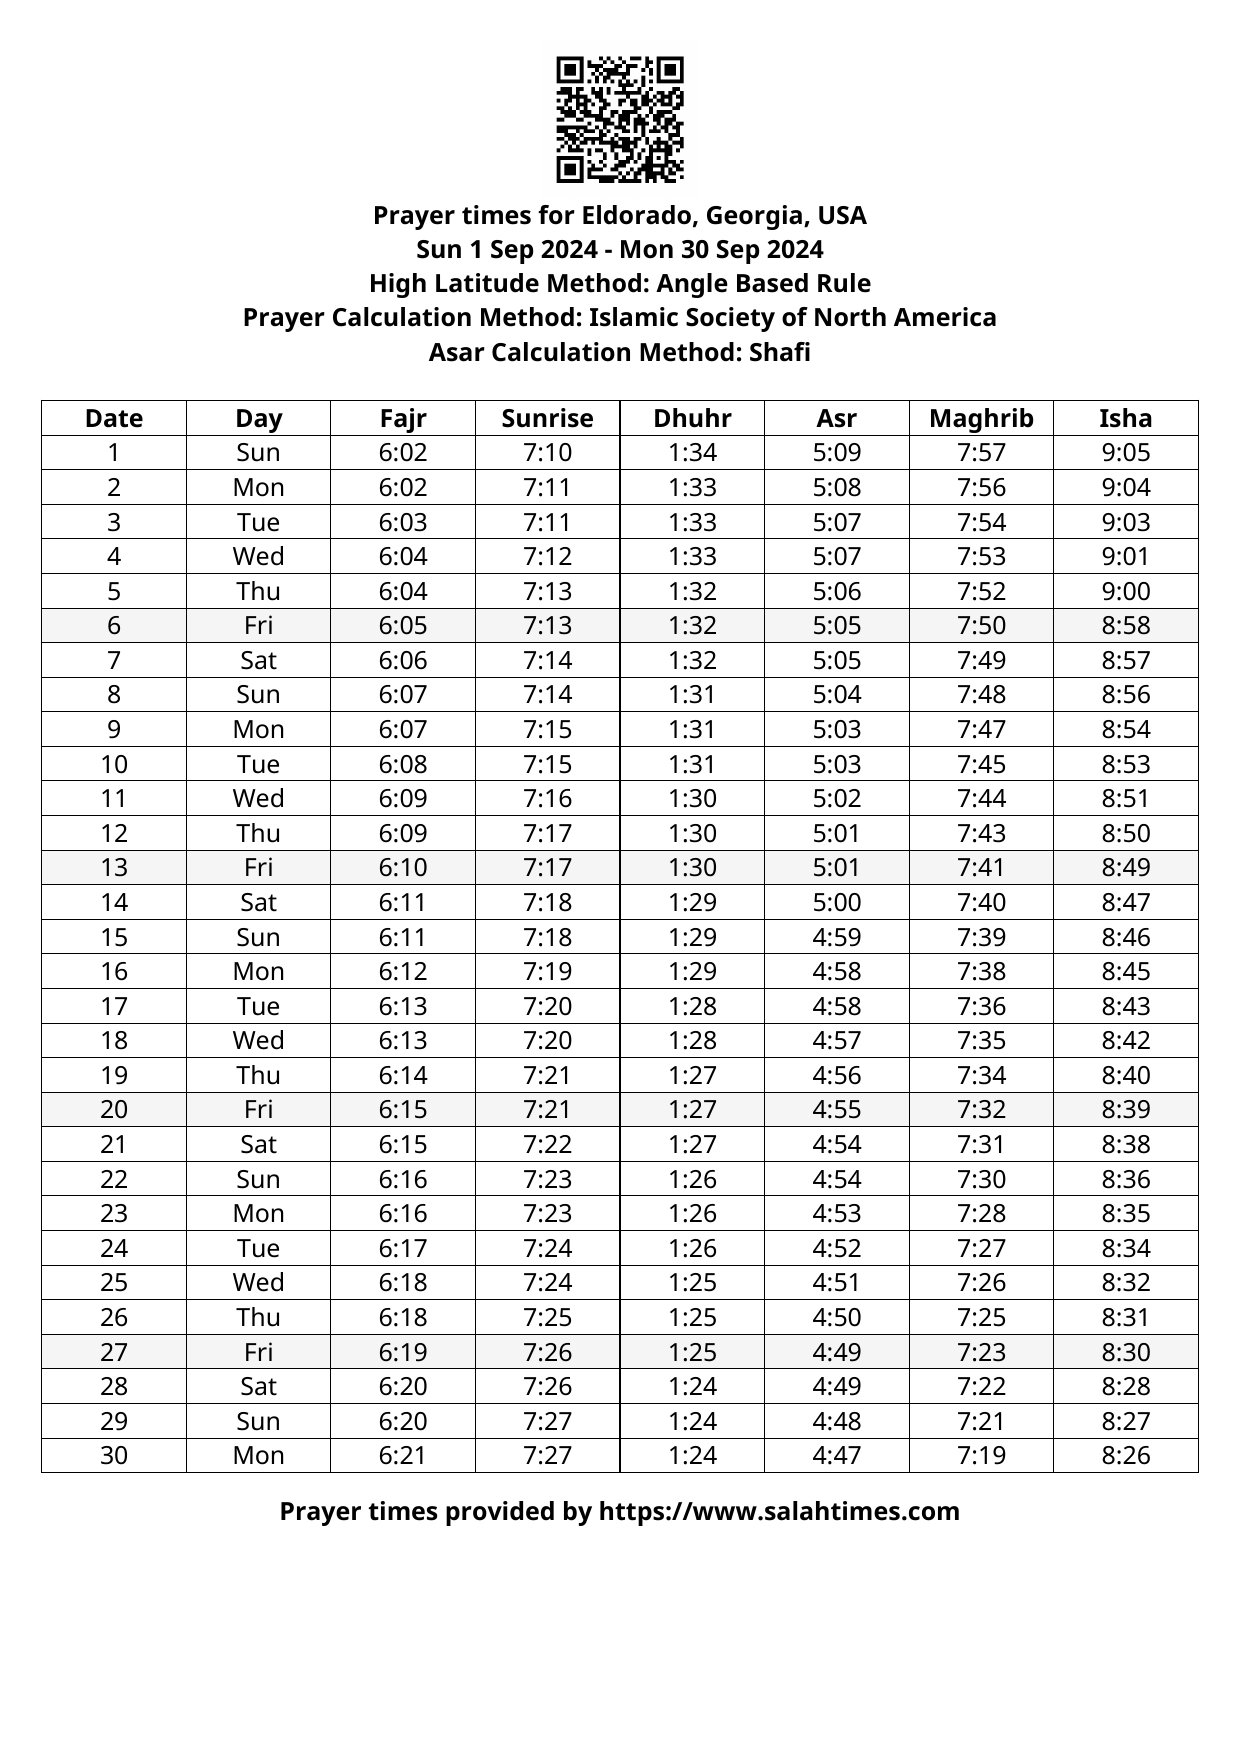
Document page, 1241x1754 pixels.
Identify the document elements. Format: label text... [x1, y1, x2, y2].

table_cell Tue [187, 505, 330, 538]
table_cell 7:57 [910, 436, 1053, 469]
table_cell 6:02 [331, 470, 475, 504]
table_cell 6:21 [331, 1439, 475, 1472]
table_cell 7:50 [910, 609, 1053, 642]
table_cell 5:06 [765, 574, 909, 607]
table_cell 4:59 [765, 920, 909, 953]
table_cell 6:14 [331, 1058, 475, 1092]
table_cell 7:19 [476, 954, 619, 988]
table_cell 7:25 [910, 1300, 1053, 1334]
table_cell 6:08 [331, 747, 475, 780]
table_cell 7:41 [910, 851, 1053, 884]
table_cell 9:00 [1054, 574, 1198, 607]
table_cell 7:24 [476, 1231, 619, 1264]
table_cell Sat [187, 643, 330, 677]
table_cell 4:49 [765, 1335, 909, 1368]
table_cell 6:04 [331, 574, 475, 607]
table_cell 6:15 [331, 1093, 475, 1126]
table_cell 5:00 [765, 885, 909, 919]
table_header Fajr [331, 401, 475, 434]
table_cell 7:16 [476, 781, 619, 815]
table_cell 8:54 [1054, 712, 1198, 746]
table_cell 4:49 [765, 1369, 909, 1403]
picture [542, 41, 699, 198]
table_cell 6:09 [331, 816, 475, 849]
table_cell 18 [42, 1024, 186, 1057]
table_cell 4:58 [765, 989, 909, 1022]
table_cell 7:20 [476, 1024, 619, 1057]
table_cell 8:34 [1054, 1231, 1198, 1264]
table_cell 1:24 [621, 1439, 764, 1472]
table_cell 4 [42, 539, 186, 573]
table_cell Wed [187, 1024, 330, 1057]
table_cell 6:04 [331, 539, 475, 573]
table_cell 5:05 [765, 609, 909, 642]
table_cell 8:47 [1054, 885, 1198, 919]
text Asar Calculation Method: Shafi [42, 334, 1198, 368]
table_cell 6:11 [331, 920, 475, 953]
table_cell 8:45 [1054, 954, 1198, 988]
table_cell 7:17 [476, 851, 619, 884]
table_header Maghrib [910, 401, 1053, 434]
table_cell 5:09 [765, 436, 909, 469]
table_cell Tue [187, 1231, 330, 1264]
table_cell 6:03 [331, 505, 475, 538]
table_cell 8:30 [1054, 1335, 1198, 1368]
table_cell 24 [42, 1231, 186, 1264]
table_cell 7:54 [910, 505, 1053, 538]
table_cell Mon [187, 712, 330, 746]
table_cell 1:25 [621, 1266, 764, 1299]
table_cell 9:01 [1054, 539, 1198, 573]
table_cell 6:18 [331, 1266, 475, 1299]
table_cell Fri [187, 609, 330, 642]
table_cell 7:18 [476, 885, 619, 919]
table_cell 22 [42, 1162, 186, 1195]
table_cell 4:48 [765, 1404, 909, 1437]
table_cell 7:26 [476, 1335, 619, 1368]
table_cell 4:51 [765, 1266, 909, 1299]
table_cell 6:10 [331, 851, 475, 884]
table_cell 4:50 [765, 1300, 909, 1334]
table_cell 23 [42, 1196, 186, 1230]
text Prayer times provided by https://www.salahtimes.com [42, 1494, 1198, 1528]
table_cell 1:25 [621, 1335, 764, 1368]
table_cell 5:08 [765, 470, 909, 504]
table_cell Sun [187, 436, 330, 469]
table_cell 5:02 [765, 781, 909, 815]
table_cell 7:18 [476, 920, 619, 953]
table_cell 17 [42, 989, 186, 1022]
table_cell 7:25 [476, 1300, 619, 1334]
table_cell 7 [42, 643, 186, 677]
table_cell 1:27 [621, 1058, 764, 1092]
table_cell 7:23 [476, 1196, 619, 1230]
table_cell Thu [187, 574, 330, 607]
table_cell 12 [42, 816, 186, 849]
table_cell 7:10 [476, 436, 619, 469]
table_cell 1:31 [621, 712, 764, 746]
table_cell 8:28 [1054, 1369, 1198, 1403]
table_cell 6 [42, 609, 186, 642]
table_header Dhuhr [621, 401, 764, 434]
table_cell 8:27 [1054, 1404, 1198, 1437]
table_cell 14 [42, 885, 186, 919]
text Prayer Calculation Method: Islamic Society of North America [42, 300, 1198, 334]
table_cell 7:11 [476, 470, 619, 504]
table_cell Tue [187, 989, 330, 1022]
table_cell 7:22 [476, 1127, 619, 1161]
table_cell 7:21 [476, 1093, 619, 1126]
table_cell 8:36 [1054, 1162, 1198, 1195]
table_cell 7:19 [910, 1439, 1053, 1472]
table_cell 8:26 [1054, 1439, 1198, 1472]
table_cell 1:31 [621, 678, 764, 711]
table_cell 7:23 [910, 1335, 1053, 1368]
table_cell Sat [187, 885, 330, 919]
table_cell 7:38 [910, 954, 1053, 988]
text High Latitude Method: Angle Based Rule [42, 266, 1198, 300]
table_cell 1:28 [621, 989, 764, 1022]
table_cell Sun [187, 920, 330, 953]
table_cell 4:52 [765, 1231, 909, 1264]
table_cell 6:18 [331, 1300, 475, 1334]
table_cell 8:46 [1054, 920, 1198, 953]
table_cell 1:27 [621, 1093, 764, 1126]
table_cell 7:26 [476, 1369, 619, 1403]
table_cell 8:50 [1054, 816, 1198, 849]
table_cell 13 [42, 851, 186, 884]
table_cell 7:44 [910, 781, 1053, 815]
table_cell Wed [187, 539, 330, 573]
table_cell 1:31 [621, 747, 764, 780]
table_cell 7:56 [910, 470, 1053, 504]
table_cell Tue [187, 747, 330, 780]
table_cell 1:34 [621, 436, 764, 469]
table_cell 7:39 [910, 920, 1053, 953]
table_cell 6:07 [331, 678, 475, 711]
table_cell 16 [42, 954, 186, 988]
table_cell 6:16 [331, 1196, 475, 1230]
table_cell 7:27 [910, 1231, 1053, 1264]
table_cell 8:39 [1054, 1093, 1198, 1126]
table_cell 6:13 [331, 989, 475, 1022]
table_cell 1:33 [621, 470, 764, 504]
table_cell 30 [42, 1439, 186, 1472]
table_header Sunrise [476, 401, 619, 434]
table_cell 4:56 [765, 1058, 909, 1092]
table_cell 7:26 [910, 1266, 1053, 1299]
table_cell 5:01 [765, 851, 909, 884]
table_cell 6:05 [331, 609, 475, 642]
table_cell 7:27 [476, 1439, 619, 1472]
table_cell 1:33 [621, 505, 764, 538]
table_cell 1:29 [621, 885, 764, 919]
table_cell 5:03 [765, 747, 909, 780]
table_cell 8:51 [1054, 781, 1198, 815]
table_cell Mon [187, 470, 330, 504]
table_cell 5:03 [765, 712, 909, 746]
table_cell 7:28 [910, 1196, 1053, 1230]
table_cell 8:49 [1054, 851, 1198, 884]
table_cell 8:56 [1054, 678, 1198, 711]
table_cell 20 [42, 1093, 186, 1126]
table_cell 3 [42, 505, 186, 538]
table_cell 7:27 [476, 1404, 619, 1437]
table_cell 28 [42, 1369, 186, 1403]
table_cell 1:26 [621, 1162, 764, 1195]
table_cell 6:20 [331, 1369, 475, 1403]
text Prayer times for Eldorado, Georgia, USA [42, 198, 1198, 232]
table_cell 5:05 [765, 643, 909, 677]
table_cell Mon [187, 1439, 330, 1472]
table_cell Thu [187, 1058, 330, 1092]
table_cell 15 [42, 920, 186, 953]
table_cell 7:15 [476, 712, 619, 746]
table_cell 4:58 [765, 954, 909, 988]
table_cell Fri [187, 1093, 330, 1126]
table_cell 1:29 [621, 954, 764, 988]
table_cell 27 [42, 1335, 186, 1368]
table_cell 5 [42, 574, 186, 607]
table_cell 7:20 [476, 989, 619, 1022]
table_cell 29 [42, 1404, 186, 1437]
table_cell 6:13 [331, 1024, 475, 1057]
table_cell 1:33 [621, 539, 764, 573]
table_cell 7:11 [476, 505, 619, 538]
table_cell 4:47 [765, 1439, 909, 1472]
table_cell 8:38 [1054, 1127, 1198, 1161]
table_cell 6:06 [331, 643, 475, 677]
table_cell 1:28 [621, 1024, 764, 1057]
table_cell 4:54 [765, 1127, 909, 1161]
table_cell 7:34 [910, 1058, 1053, 1092]
table_cell 8 [42, 678, 186, 711]
table_cell 7:45 [910, 747, 1053, 780]
table_cell 1:32 [621, 609, 764, 642]
table_cell Thu [187, 816, 330, 849]
table_cell 7:13 [476, 609, 619, 642]
table_cell 5:04 [765, 678, 909, 711]
table_cell 8:40 [1054, 1058, 1198, 1092]
table_cell 8:57 [1054, 643, 1198, 677]
table_cell 7:12 [476, 539, 619, 573]
table_cell 1:25 [621, 1300, 764, 1334]
table_cell 8:53 [1054, 747, 1198, 780]
table_cell 7:32 [910, 1093, 1053, 1126]
table_cell Thu [187, 1300, 330, 1334]
table_cell 1:32 [621, 574, 764, 607]
table_cell 4:55 [765, 1093, 909, 1126]
table_cell 7:52 [910, 574, 1053, 607]
table_header Date [42, 401, 186, 434]
table_cell Sun [187, 1404, 330, 1437]
table_cell 6:17 [331, 1231, 475, 1264]
table_cell 6:19 [331, 1335, 475, 1368]
table_cell 1:26 [621, 1196, 764, 1230]
table_cell Sat [187, 1369, 330, 1403]
table_cell 1:30 [621, 816, 764, 849]
table_cell 1:30 [621, 851, 764, 884]
table_cell 1 [42, 436, 186, 469]
table_cell 9:03 [1054, 505, 1198, 538]
table_cell 7:47 [910, 712, 1053, 746]
table_cell 6:02 [331, 436, 475, 469]
table_cell 7:14 [476, 678, 619, 711]
table_cell 1:24 [621, 1404, 764, 1437]
table_cell 9:04 [1054, 470, 1198, 504]
table_cell 1:27 [621, 1127, 764, 1161]
table_cell 4:53 [765, 1196, 909, 1230]
table_cell 6:15 [331, 1127, 475, 1161]
table_cell 6:20 [331, 1404, 475, 1437]
table_cell 7:31 [910, 1127, 1053, 1161]
table_cell Fri [187, 1335, 330, 1368]
table_cell 7:40 [910, 885, 1053, 919]
table_cell 7:49 [910, 643, 1053, 677]
table_cell 10 [42, 747, 186, 780]
table_cell 7:21 [910, 1404, 1053, 1437]
table_cell 7:35 [910, 1024, 1053, 1057]
table_cell Mon [187, 954, 330, 988]
table_cell Wed [187, 781, 330, 815]
table_cell 6:11 [331, 885, 475, 919]
table_cell 7:53 [910, 539, 1053, 573]
table_cell 7:24 [476, 1266, 619, 1299]
table_cell 6:07 [331, 712, 475, 746]
table_cell 6:16 [331, 1162, 475, 1195]
table_cell 6:12 [331, 954, 475, 988]
table_cell 11 [42, 781, 186, 815]
table_cell 6:09 [331, 781, 475, 815]
table_cell 1:26 [621, 1231, 764, 1264]
table_cell 1:24 [621, 1369, 764, 1403]
table_cell 7:36 [910, 989, 1053, 1022]
table_cell 7:48 [910, 678, 1053, 711]
table_cell 8:35 [1054, 1196, 1198, 1230]
table_cell 7:15 [476, 747, 619, 780]
table_cell 7:21 [476, 1058, 619, 1092]
table_cell 1:32 [621, 643, 764, 677]
table_cell 4:57 [765, 1024, 909, 1057]
table_cell 7:14 [476, 643, 619, 677]
table_cell 5:01 [765, 816, 909, 849]
table_cell 19 [42, 1058, 186, 1092]
table_cell 7:43 [910, 816, 1053, 849]
text Sun 1 Sep 2024 - Mon 30 Sep 2024 [42, 232, 1198, 266]
table_cell 25 [42, 1266, 186, 1299]
table_cell Sat [187, 1127, 330, 1161]
table_cell 8:43 [1054, 989, 1198, 1022]
table_cell 1:30 [621, 781, 764, 815]
table_cell 21 [42, 1127, 186, 1161]
table_cell 8:42 [1054, 1024, 1198, 1057]
table_cell Mon [187, 1196, 330, 1230]
table_cell 7:30 [910, 1162, 1053, 1195]
table_cell 9:05 [1054, 436, 1198, 469]
table_cell Fri [187, 851, 330, 884]
table_cell Wed [187, 1266, 330, 1299]
table_cell 7:22 [910, 1369, 1053, 1403]
table_cell 7:13 [476, 574, 619, 607]
table_cell 8:58 [1054, 609, 1198, 642]
table_cell 5:07 [765, 505, 909, 538]
table_cell 2 [42, 470, 186, 504]
table_header Day [187, 401, 330, 434]
table_header Isha [1054, 401, 1198, 434]
table_header Asr [765, 401, 909, 434]
table_cell 7:23 [476, 1162, 619, 1195]
table_cell 8:31 [1054, 1300, 1198, 1334]
table_cell Sun [187, 1162, 330, 1195]
table_cell 4:54 [765, 1162, 909, 1195]
table_cell 9 [42, 712, 186, 746]
table_cell Sun [187, 678, 330, 711]
table_cell 26 [42, 1300, 186, 1334]
table_cell 7:17 [476, 816, 619, 849]
table_cell 5:07 [765, 539, 909, 573]
table_cell 8:32 [1054, 1266, 1198, 1299]
table_cell 1:29 [621, 920, 764, 953]
